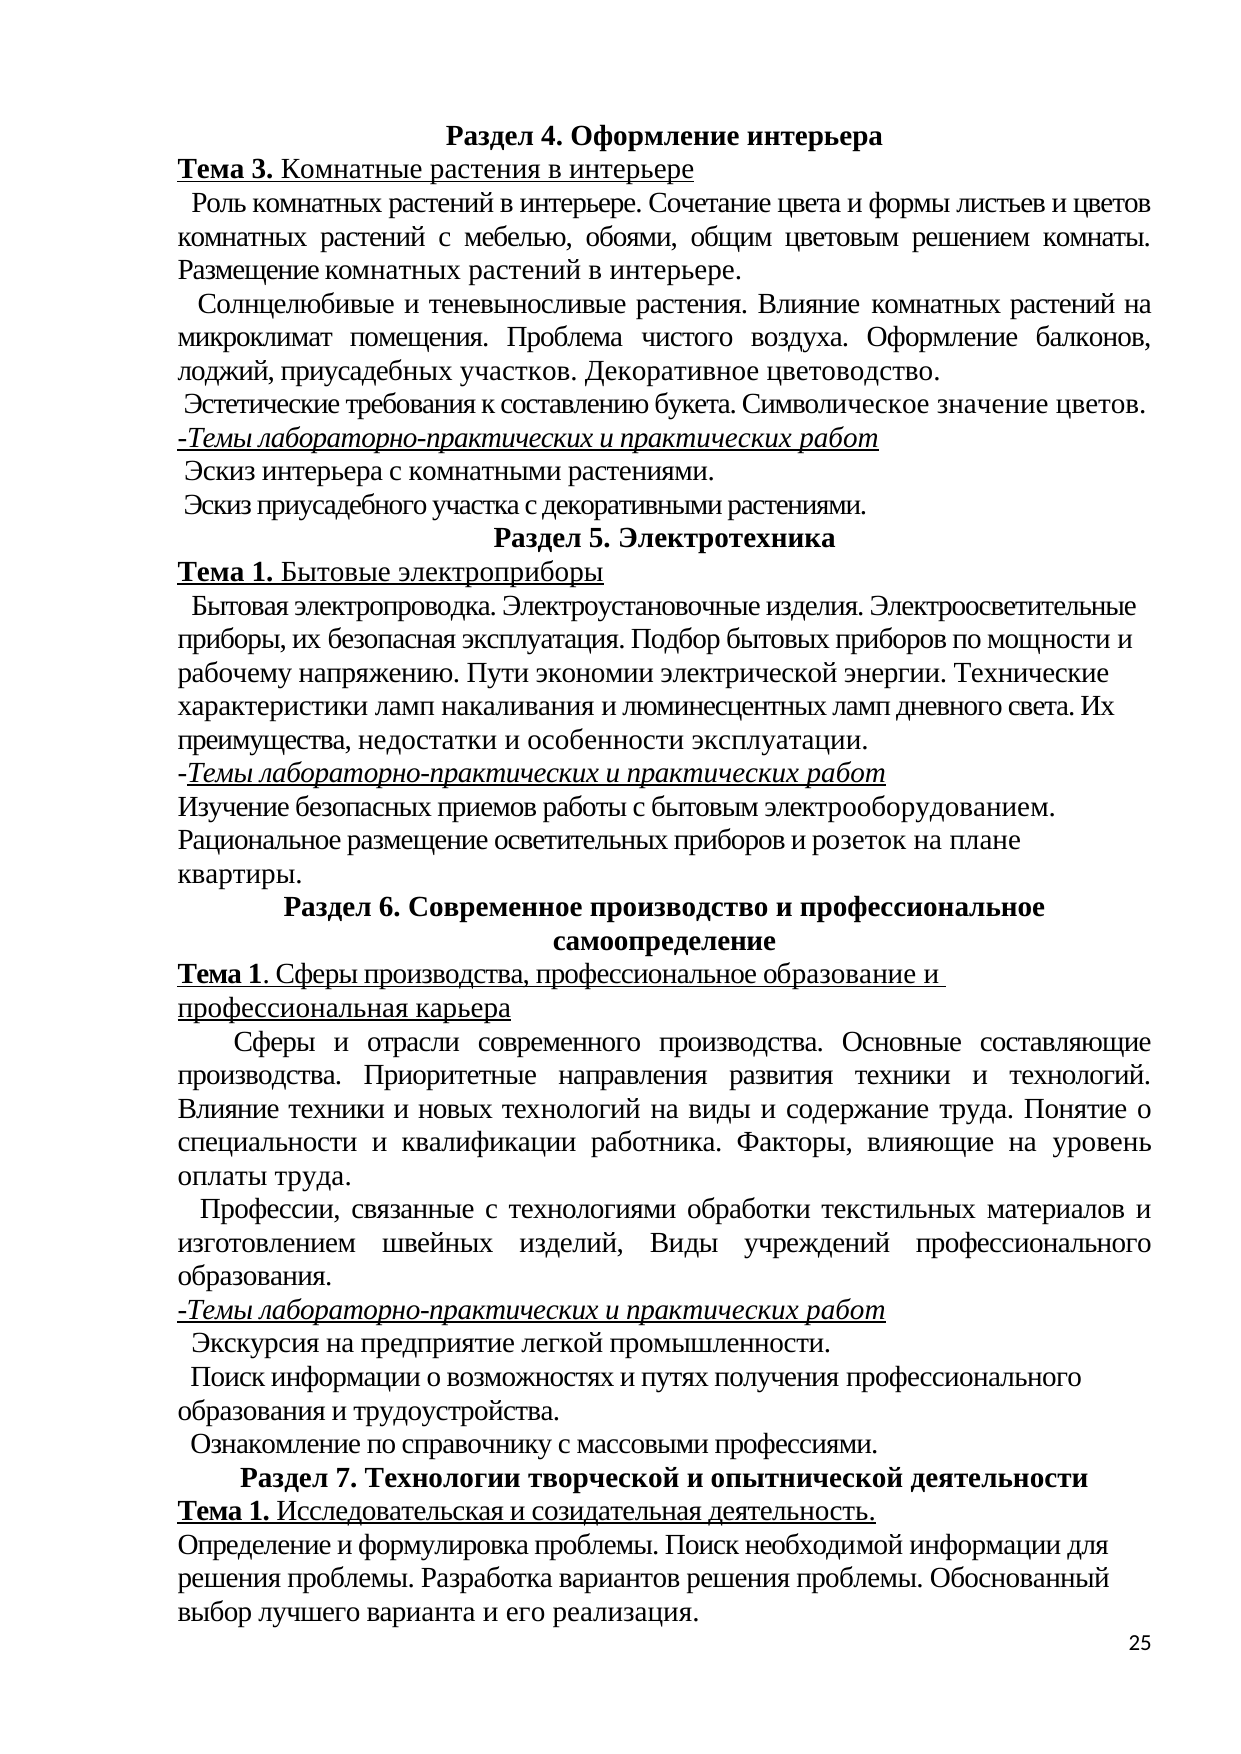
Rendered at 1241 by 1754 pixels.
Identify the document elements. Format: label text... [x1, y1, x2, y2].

text Тема 1. Исследовательская и созидательная деятельность. [177, 1493, 1152, 1527]
text Раздел 4. Оформление интерьера [177, 118, 1152, 152]
text -Темы лабораторно-практических и практических работ [177, 1292, 1152, 1326]
text Изучение безопасных приемов работы с бытовым электрооборудованием. [177, 789, 1152, 822]
text Сферы и отрасли современного производства. Основные составляющие производства. Приоритетные направления развития техники и технологий. Влияние техники и новых технологий на виды и содержание труда. Понятие о специальности и квалификации работника. Факторы, влияющие на уровень оплаты труда. [177, 1024, 1152, 1191]
text Раздел 7. Технологии творческой и опытнической деятельности [177, 1460, 1152, 1493]
text Экскурсия на предприятие легкой промышленности. [177, 1326, 1152, 1359]
text Тема 1. Сферы производства, профессиональное образование и профессиональная карьера [177, 957, 1152, 1024]
text Профессии, связанные с технологиями обработки текстильных материалов и изготовлением швейных изделий, Виды учреждений профессионального образования. [177, 1191, 1152, 1292]
text -Темы лабораторно-практических и практических работ [177, 420, 1152, 453]
text -Темы лабораторно-практических и практических работ [177, 755, 1152, 789]
text Эскиз приусадебного участка с декоративными растениями. [177, 487, 1152, 521]
text Поиск информации о возможностях и путях получения профессионального образования и трудоустройства. [177, 1359, 1152, 1426]
text Бытовая электропроводка. Электроустановочные изделия. Электроосветительные приборы, их безопасная эксплуатация. Подбор бытовых приборов по мощности и рабочему напряжению. Пути экономии электрической энергии. Технические характеристики ламп накаливания и люминесцентных ламп дневного света. Их преимущества, недостатки и особенности эксплуатации. [177, 588, 1152, 755]
text Солнцелюбивые и теневыносливые растения. Влияние комнатных растений на микроклимат помещения. Проблема чистого воздуха. Оформление балконов, лоджий, приусадебных участков. Декоративное цветоводство. [177, 286, 1152, 386]
text Ознакомление по справочнику с массовыми профессиями. [177, 1426, 1152, 1460]
text Определение и формулировка проблемы. Поиск необходимой информации для решения проблемы. Разработка вариантов решения проблемы. Обоснованный выбор лучшего варианта и его реализация. [177, 1527, 1152, 1627]
text Тема 1. Бытовые электроприборы [177, 554, 1152, 588]
text Раздел 6. Современное производство и профессиональное самоопределение [177, 889, 1152, 957]
text Раздел 5. Электротехника [177, 521, 1152, 554]
text Эскиз интерьера с комнатными растениями. [177, 453, 1152, 487]
text Рациональное размещение осветительных приборов и розеток на плане квартиры. [177, 822, 1152, 889]
text Роль комнатных растений в интерьере. Сочетание цвета и формы листьев и цветов комнатных растений с мебелью, обоями, общим цветовым решением комнаты. Размещение комнатных растений в интерьере. [177, 185, 1152, 286]
text Тема 3. Комнатные растения в интерьере [177, 152, 1152, 185]
text Эстетические требования к составлению букета. Символическое значение цветов. [177, 386, 1152, 420]
